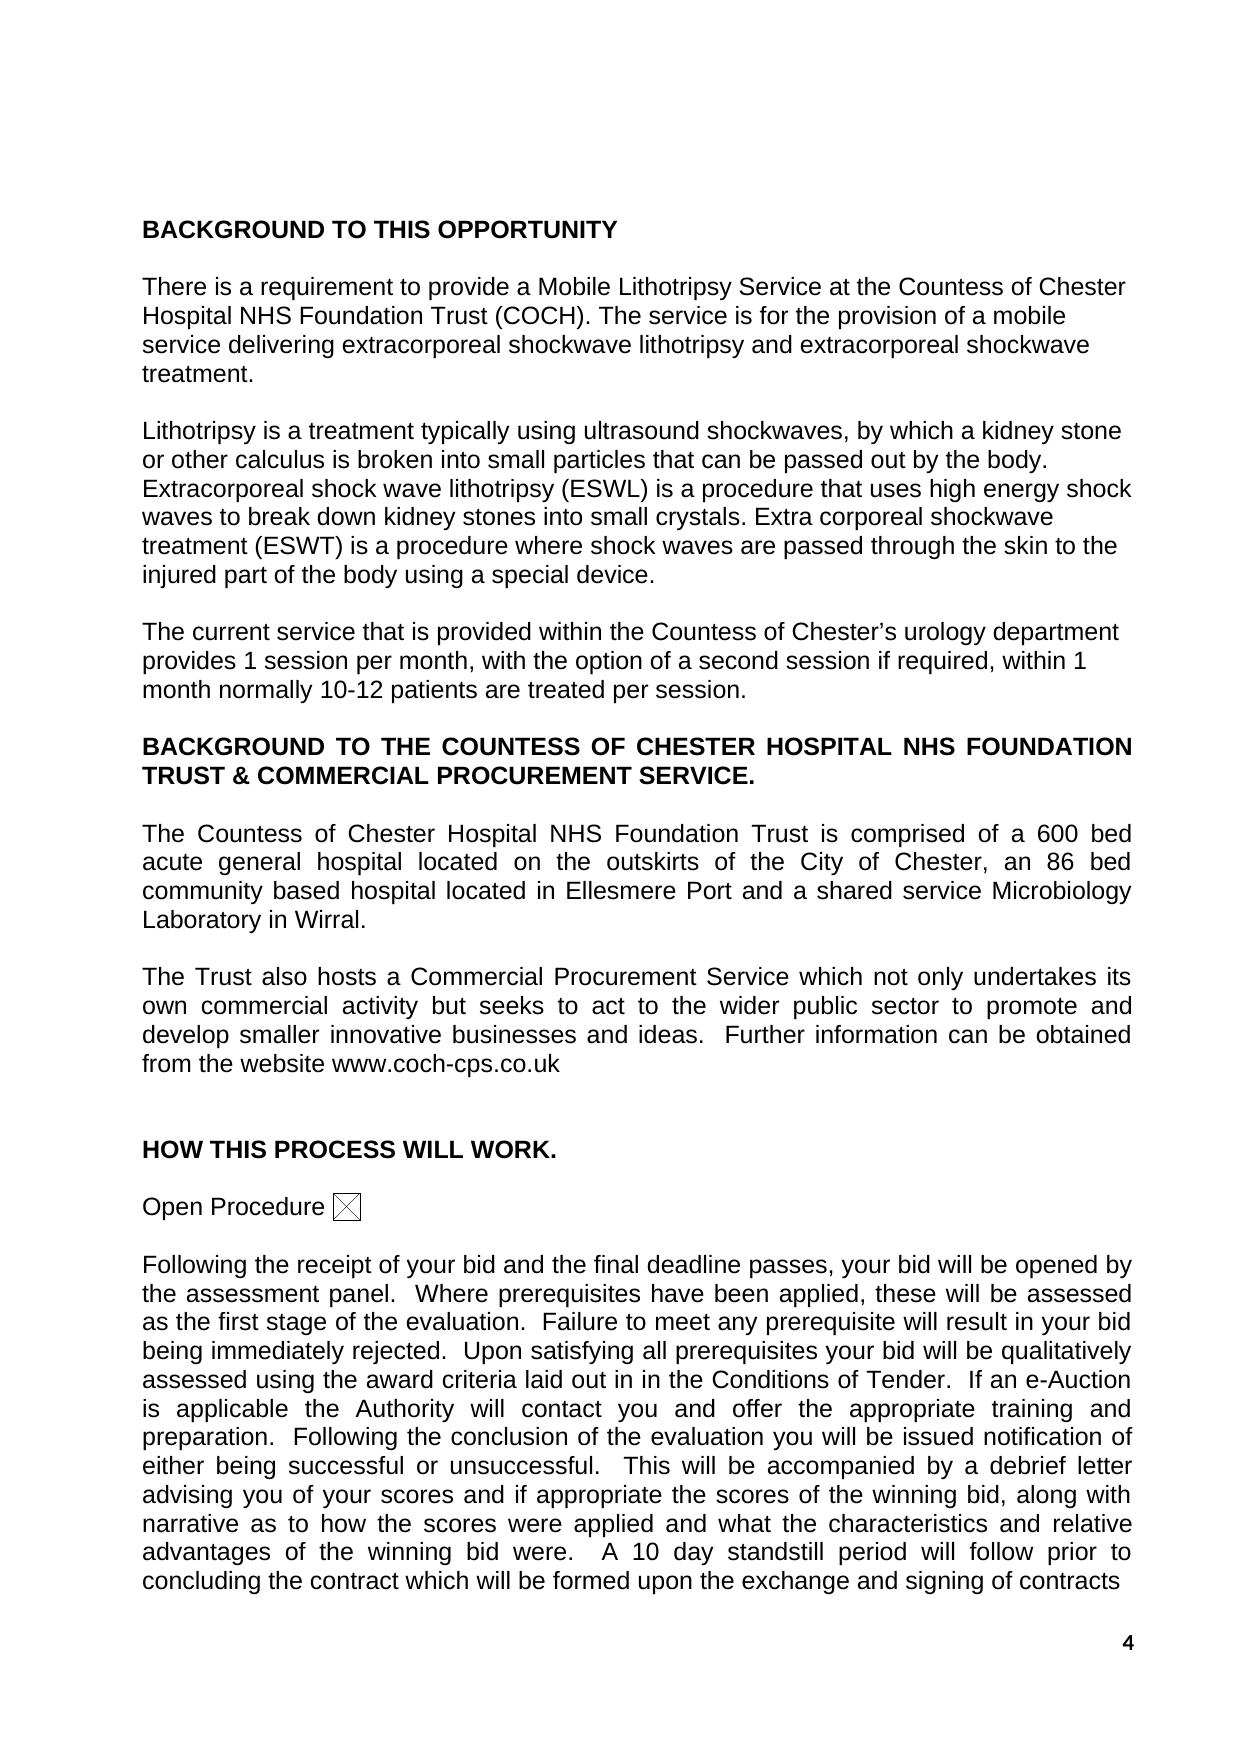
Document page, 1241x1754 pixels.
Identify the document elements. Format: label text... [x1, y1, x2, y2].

text The Countess of Chester Hospital NHS Foundation Trust is comprised of a 600 bed acute general hospital located on the outskirts of the City of Chester, an 86 bed community based hospital located in Ellesmere Port and a shared service Microbiology Laboratory in Wirral. [142, 818, 1134, 933]
text There is a requirement to provide a Mobile Lithotripsy Service at the Countess of Chester Hospital NHS Foundation Trust (COCH). The service is for the provision of a mobile service delivering extracorporeal shockwave lithotripsy and extracorporeal shockwave treatment. [142, 272, 1134, 387]
text Lithotripsy is a treatment typically using ultrasound shockwaves, by which a kidney stone or other calculus is broken into small particles that can be passed out by the body. Extracorporeal shock wave lithotripsy (ESWL) is a procedure that uses high energy shock waves to break down kidney stones into small crystals. Extra corporeal shockwave treatment (ESWT) is a procedure where shock waves are passed through the skin to the injured part of the body using a special device. [142, 416, 1134, 588]
text Following the receipt of your bid and the final deadline passes, your bid will be opened by the assessment panel. Where prerequisites have been applied, these will be assessed as the first stage of the evaluation. Failure to meet any prerequisite will result in your bid being immediately rejected. Upon satisfying all prerequisites your bid will be qualitatively assessed using the award criteria laid out in in the Conditions of Tender. If an e-Auction is applicable the Authority will contact you and offer the appropriate training and preparation. Following the conclusion of the evaluation you will be issued notification of either being successful or unsuccessful. This will be accompanied by a debrief letter advising you of your scores and if appropriate the scores of the winning bid, along with narrative as to how the scores were applied and what the characteristics and relative advantages of the winning bid were. A 10 day standstill period will follow prior to concluding the contract which will be formed upon the exchange and signing of contracts [142, 1250, 1134, 1595]
text The Trust also hosts a Commercial Procurement Service which not only undertakes its own commercial activity but seeks to act to the wider public sector to promote and develop smaller innovative businesses and ideas. Further information can be obtained from the website www.coch-cps.co.uk [142, 962, 1134, 1077]
text BACKGROUND TO THIS OPPORTUNITY [142, 215, 1134, 243]
text The current service that is provided within the Countess of Chester’s urology department provides 1 session per month, with the option of a second session if required, within 1 month normally 10-12 patients are treated per session. [142, 617, 1134, 703]
text BACKGROUND TO THE COUNTESS OF CHESTER HOSPITAL NHS FOUNDATION TRUST & COMMERCIAL PROCUREMENT SERVICE. [142, 732, 1134, 790]
text Open Procedure [142, 1192, 1134, 1221]
text HOW THIS PROCESS WILL WORK. [142, 1135, 1134, 1163]
